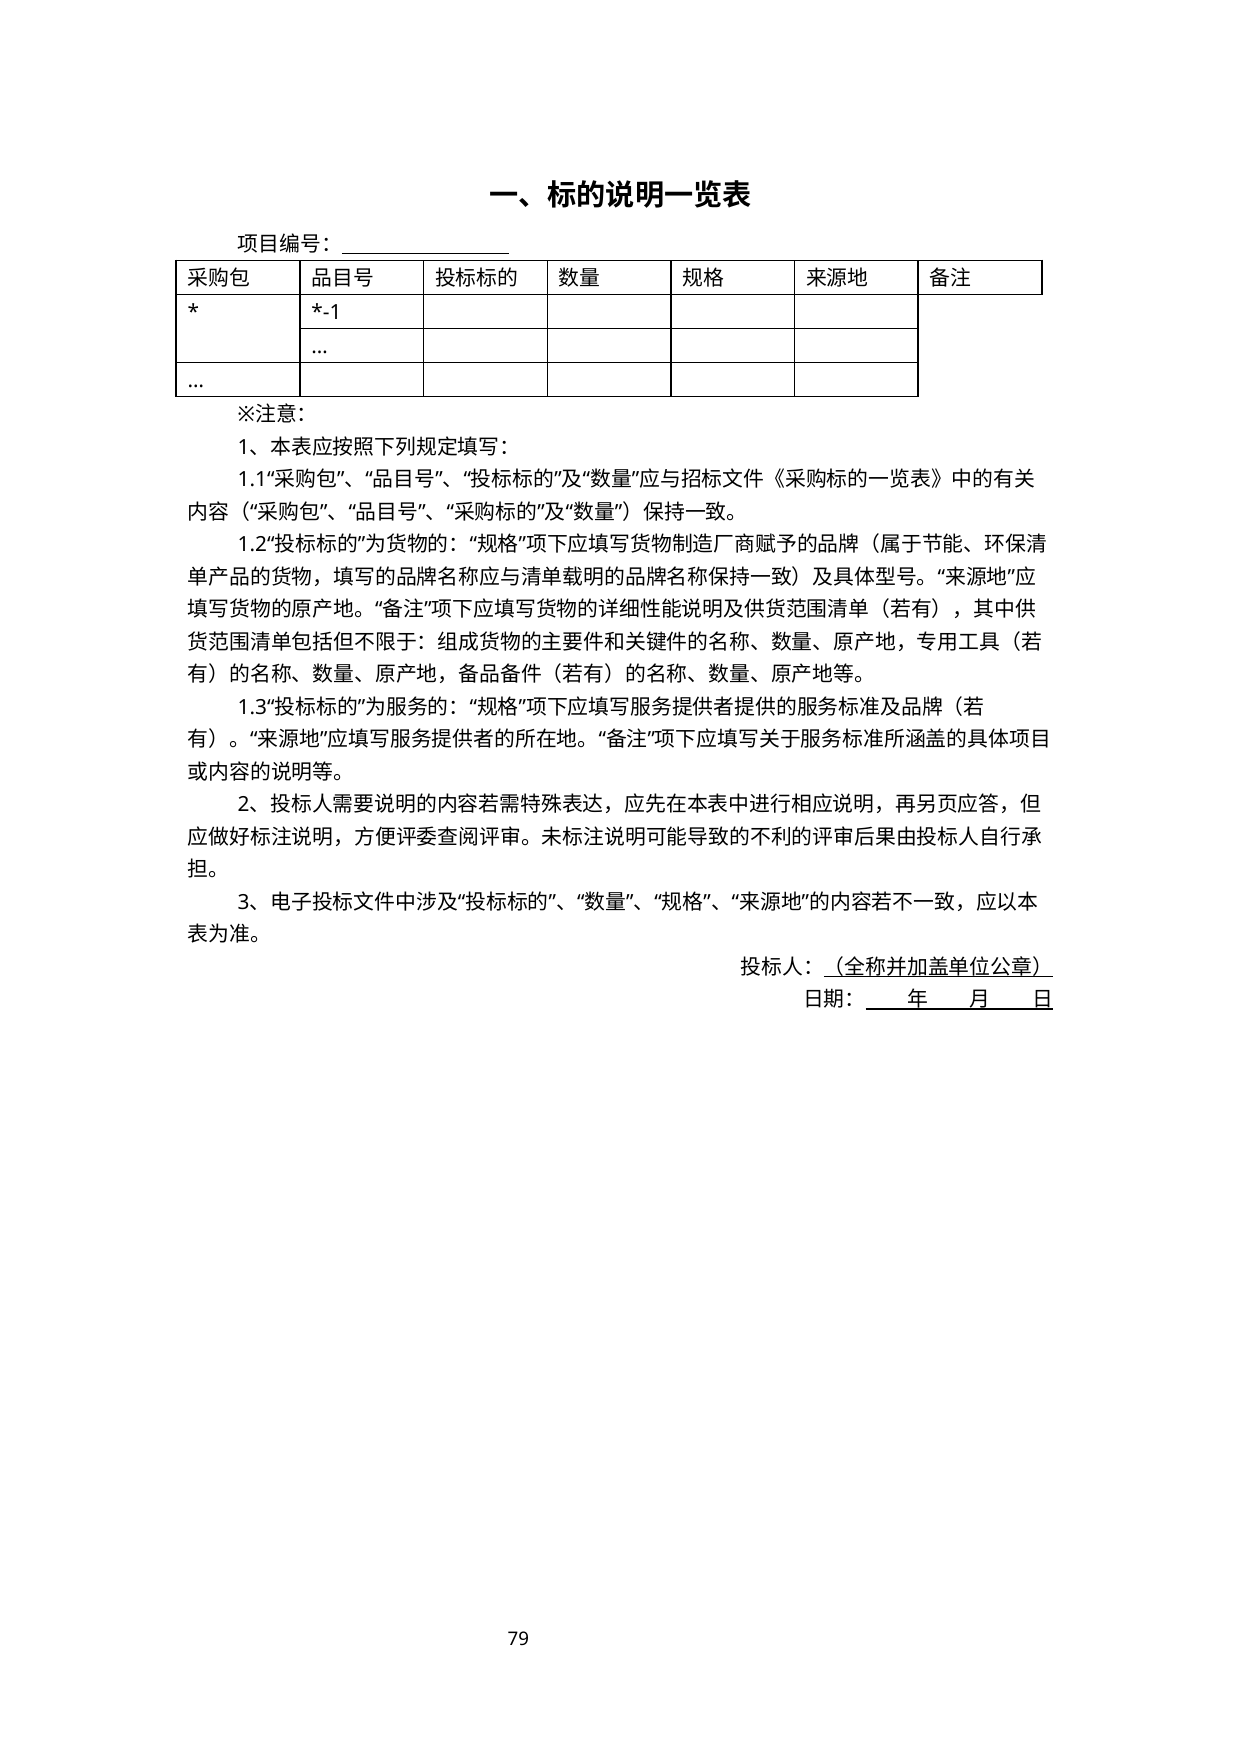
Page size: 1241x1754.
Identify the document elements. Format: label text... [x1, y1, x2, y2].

table_cell [424, 329, 547, 362]
table_cell [424, 363, 547, 396]
text 1、本表应按照下列规定填写： [187, 430, 1053, 462]
table_cell [795, 363, 917, 396]
text 2、投标人需要说明的内容若需特殊表达，应先在本表中进行相应说明，再另页应答，但应做好标注说明，方便评委查阅评审。未标注说明可能导致的不利的评审后果由投标人自行承担。 [187, 787, 1053, 885]
table_cell [548, 295, 670, 328]
table_cell [795, 329, 917, 362]
table_cell [548, 329, 670, 362]
table_cell … [301, 329, 423, 362]
text 一、标的说明一览表 [187, 162, 1053, 227]
text 日期： 年 月 日 [187, 982, 1053, 1015]
table_cell … [177, 363, 299, 396]
text 1.2“投标标的”为货物的：“规格”项下应填写货物制造厂商赋予的品牌（属于节能、环保清单产品的货物，填写的品牌名称应与清单载明的品牌名称保持一致）及具体型号。“来源地”应填写货物的原产地。“备注”项下应填写货物的详细性能说明及供货范围清单（若有），其中供货范围清单包括但不限于：组成货物的主要件和关键件的名称、数量、原产地，专用工具（若有）的名称、数量、原产地，备品备件（若有）的名称、数量、原产地等。 [187, 527, 1053, 690]
text ※注意： [187, 397, 1053, 430]
table_header 备注 [919, 261, 1041, 293]
table_cell [424, 295, 547, 328]
text 投标人：（全称并加盖单位公章） [187, 950, 1053, 982]
table_header 采购包 [177, 261, 299, 293]
table_cell [672, 363, 794, 396]
table_cell [672, 329, 794, 362]
text 项目编号： [187, 227, 1053, 259]
table_cell [548, 363, 670, 396]
table_header 投标标的 [424, 261, 547, 293]
table_header 来源地 [795, 261, 917, 293]
table_cell [672, 295, 794, 328]
text 1.1“采购包”、“品目号”、“投标标的”及“数量”应与招标文件《采购标的一览表》中的有关内容（“采购包”、“品目号”、“采购标的”及“数量”）保持一致。 [187, 462, 1053, 527]
table_cell [301, 363, 423, 396]
table_header 规格 [672, 261, 794, 293]
table_cell *-1 [301, 295, 423, 328]
text 3、电子投标文件中涉及“投标标的”、“数量”、“规格”、“来源地”的内容若不一致，应以本表为准。 [187, 885, 1053, 950]
table_cell [795, 295, 917, 328]
table_header 品目号 [301, 261, 423, 293]
table_header 数量 [548, 261, 670, 293]
text 1.3“投标标的”为服务的：“规格”项下应填写服务提供者提供的服务标准及品牌（若有）。“来源地”应填写服务提供者的所在地。“备注”项下应填写关于服务标准所涵盖的具体项目或内容的说明等。 [187, 690, 1053, 787]
table_cell * [177, 295, 299, 362]
